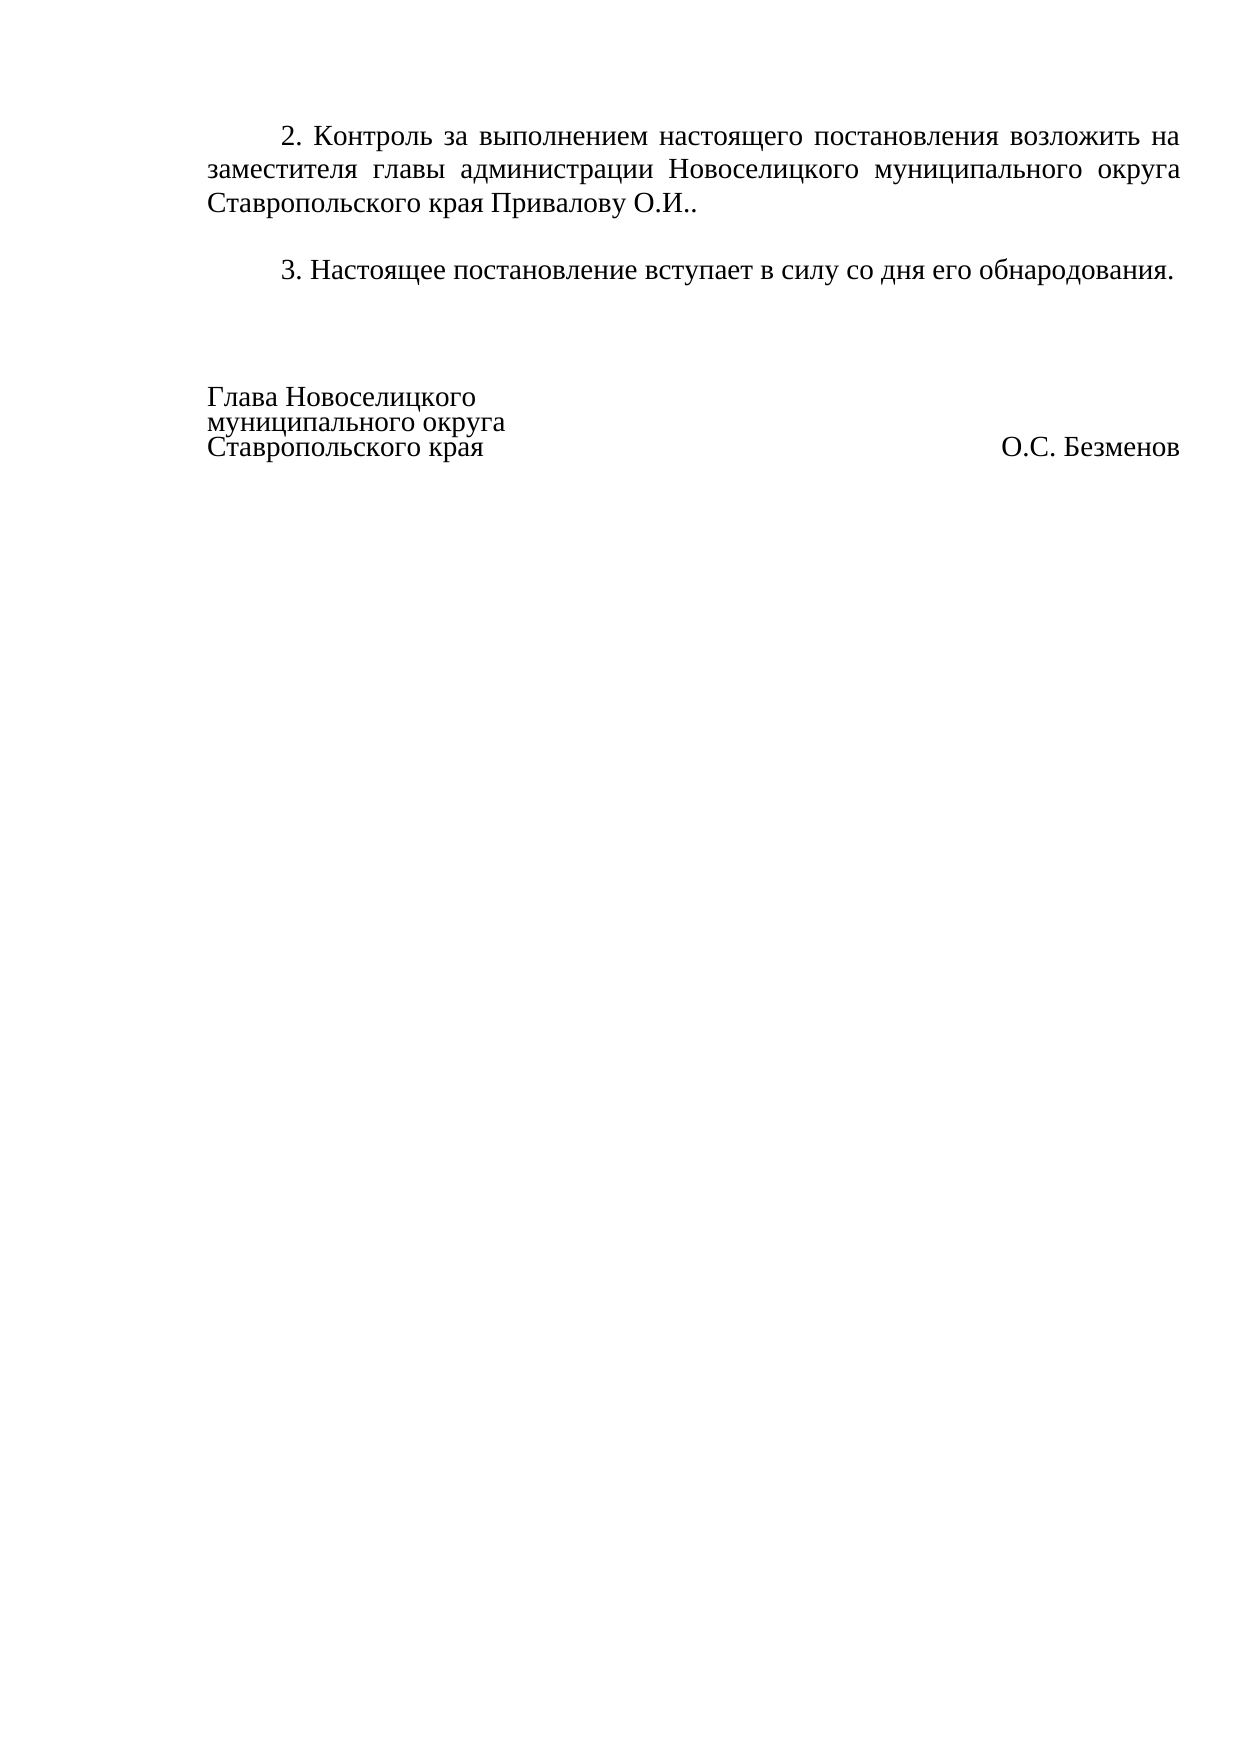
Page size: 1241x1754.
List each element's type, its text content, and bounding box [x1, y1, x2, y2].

text 2. Контроль за выполнением настоящего постановления возложить на заместителя главы администрации Новоселицкого муниципального округа Ставропольского края Привалову О.И.. [207, 118, 1181, 219]
text Глава Новоселицкого [207, 386, 1181, 411]
text Ставропольского края О.С. Безменов [207, 436, 1181, 461]
text 3. Настоящее постановление вступает в силу со дня его обнародования. [207, 252, 1181, 286]
text муниципального округа [207, 411, 1181, 436]
